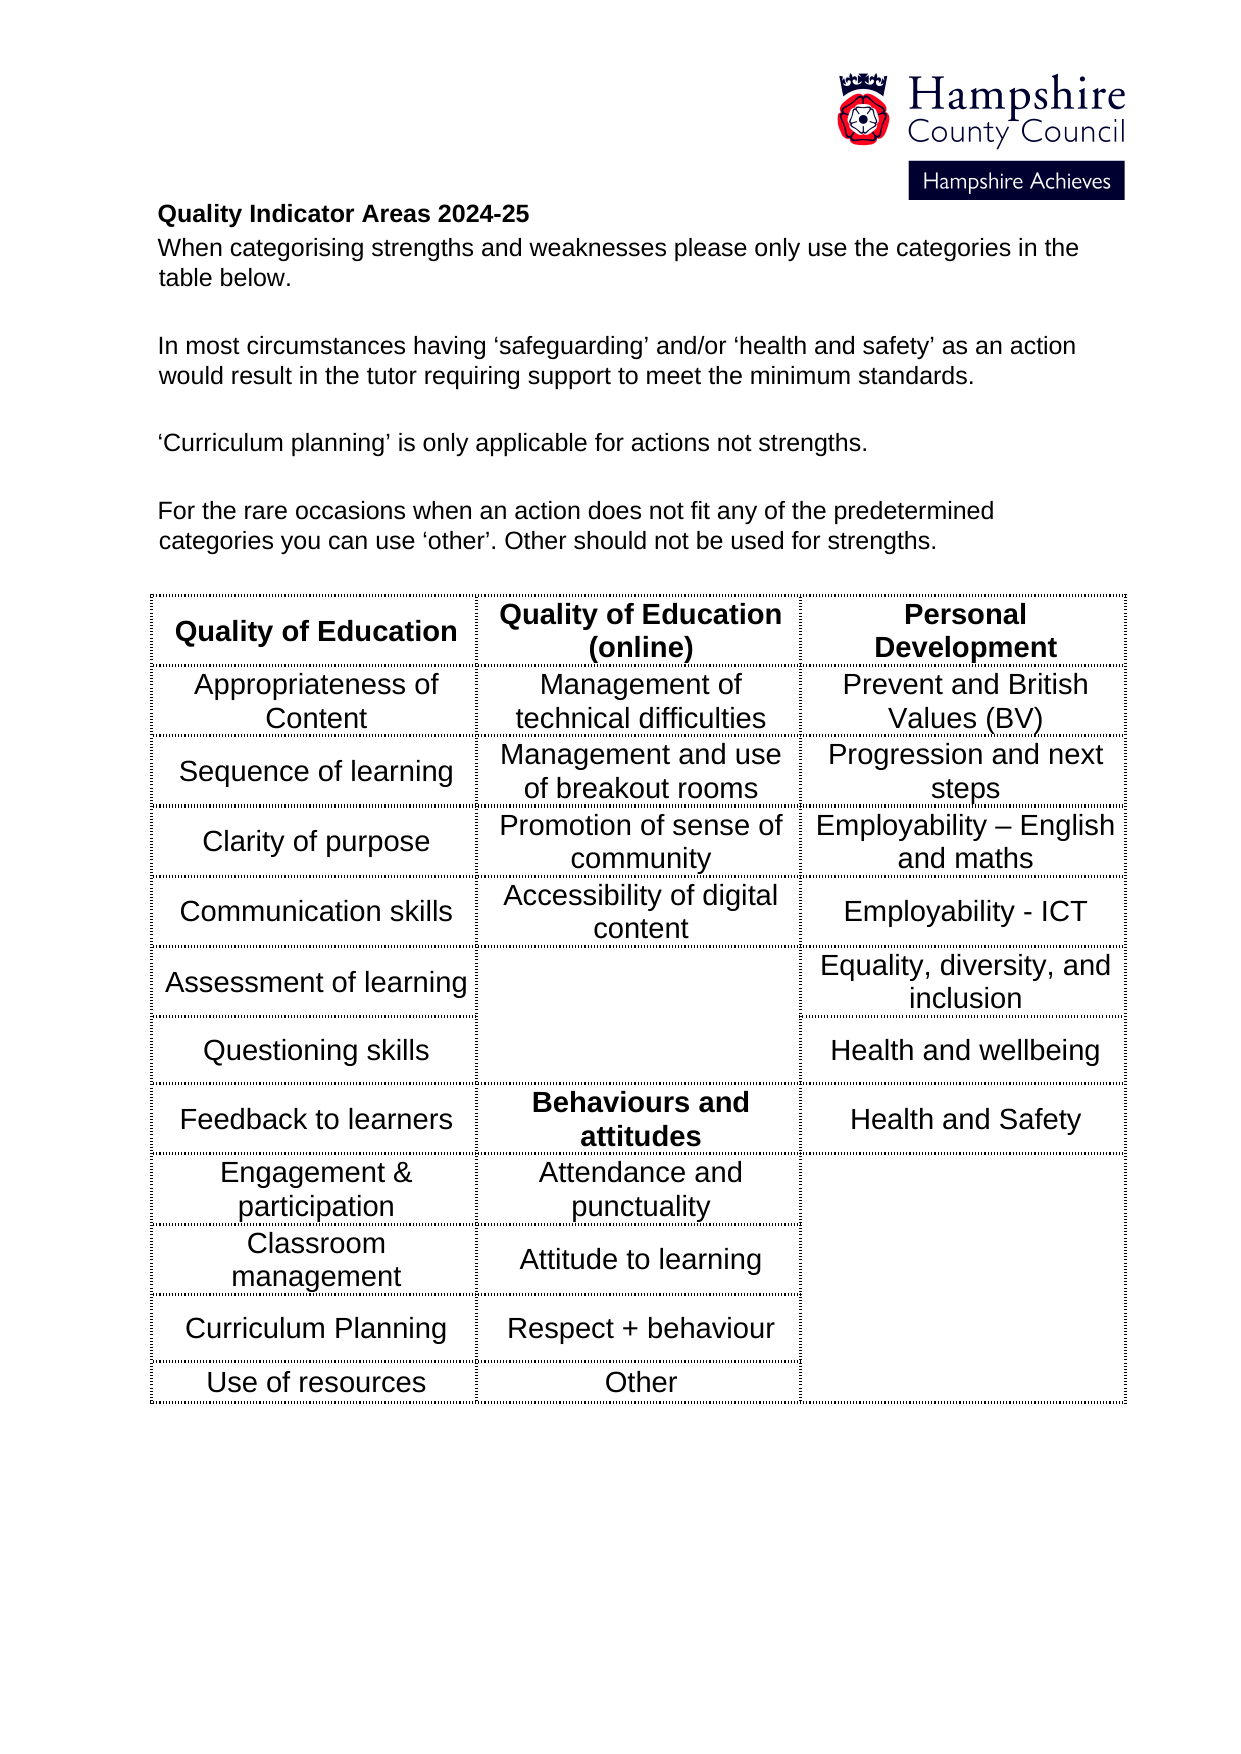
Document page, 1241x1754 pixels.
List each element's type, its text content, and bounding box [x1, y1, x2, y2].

table_cell Engagement & participation [152, 1152, 476, 1222]
table_cell Appropriateness of Content [152, 664, 476, 734]
table_cell [801, 1152, 1126, 1401]
picture [837, 73, 1125, 200]
table_cell Use of resources [152, 1360, 476, 1401]
text When categorising strengths and weaknesses please only use the categories in the table below. [157, 233, 1095, 292]
table_cell Employability - ICT [801, 875, 1126, 945]
table_cell Curriculum Planning [152, 1293, 476, 1360]
table_cell Health and wellbeing [801, 1015, 1126, 1082]
table_cell Progression and next steps [801, 734, 1126, 804]
table_cell Other [476, 1360, 801, 1401]
table_cell Management and use of breakout rooms [476, 734, 801, 804]
table_cell [476, 945, 801, 1082]
table_cell Promotion of sense of community [476, 804, 801, 874]
table_cell Attitude to learning [476, 1223, 801, 1293]
table_cell Respect + behaviour [476, 1293, 801, 1360]
table_header Quality of Education [152, 594, 476, 664]
table_cell Classroom management [152, 1223, 476, 1293]
table_cell Prevent and British Values (BV) [801, 664, 1126, 734]
text In most circumstances having ‘safeguarding’ and/or ‘health and safety’ as an action would result in the tutor requiring support to meet the minimum standards. [157, 331, 1095, 389]
table_cell Assessment of learning [152, 945, 476, 1015]
table_cell Management of technical difficulties [476, 664, 801, 734]
table_header Quality of Education (online) [476, 594, 801, 664]
table_cell Equality, diversity, and inclusion [801, 945, 1126, 1015]
text ‘Curriculum planning’ is only applicable for actions not strengths. [157, 428, 1095, 457]
table_cell Sequence of learning [152, 734, 476, 804]
table_cell Employability – English and maths [801, 804, 1126, 874]
table_cell Health and Safety [801, 1082, 1126, 1152]
table_cell Attendance and punctuality [476, 1152, 801, 1222]
table_cell Accessibility of digital content [476, 875, 801, 945]
text Quality Indicator Areas 2024-25 [157, 199, 953, 228]
table_cell Communication skills [152, 875, 476, 945]
table_cell Clarity of purpose [152, 804, 476, 874]
table_cell Behaviours and attitudes [476, 1082, 801, 1152]
table_cell Questioning skills [152, 1015, 476, 1082]
text For the rare occasions when an action does not fit any of the predetermined categories you can use ‘other’. Other should not be used for strengths. [157, 496, 1095, 555]
table_header Personal Development [801, 594, 1126, 664]
table_cell Feedback to learners [152, 1082, 476, 1152]
